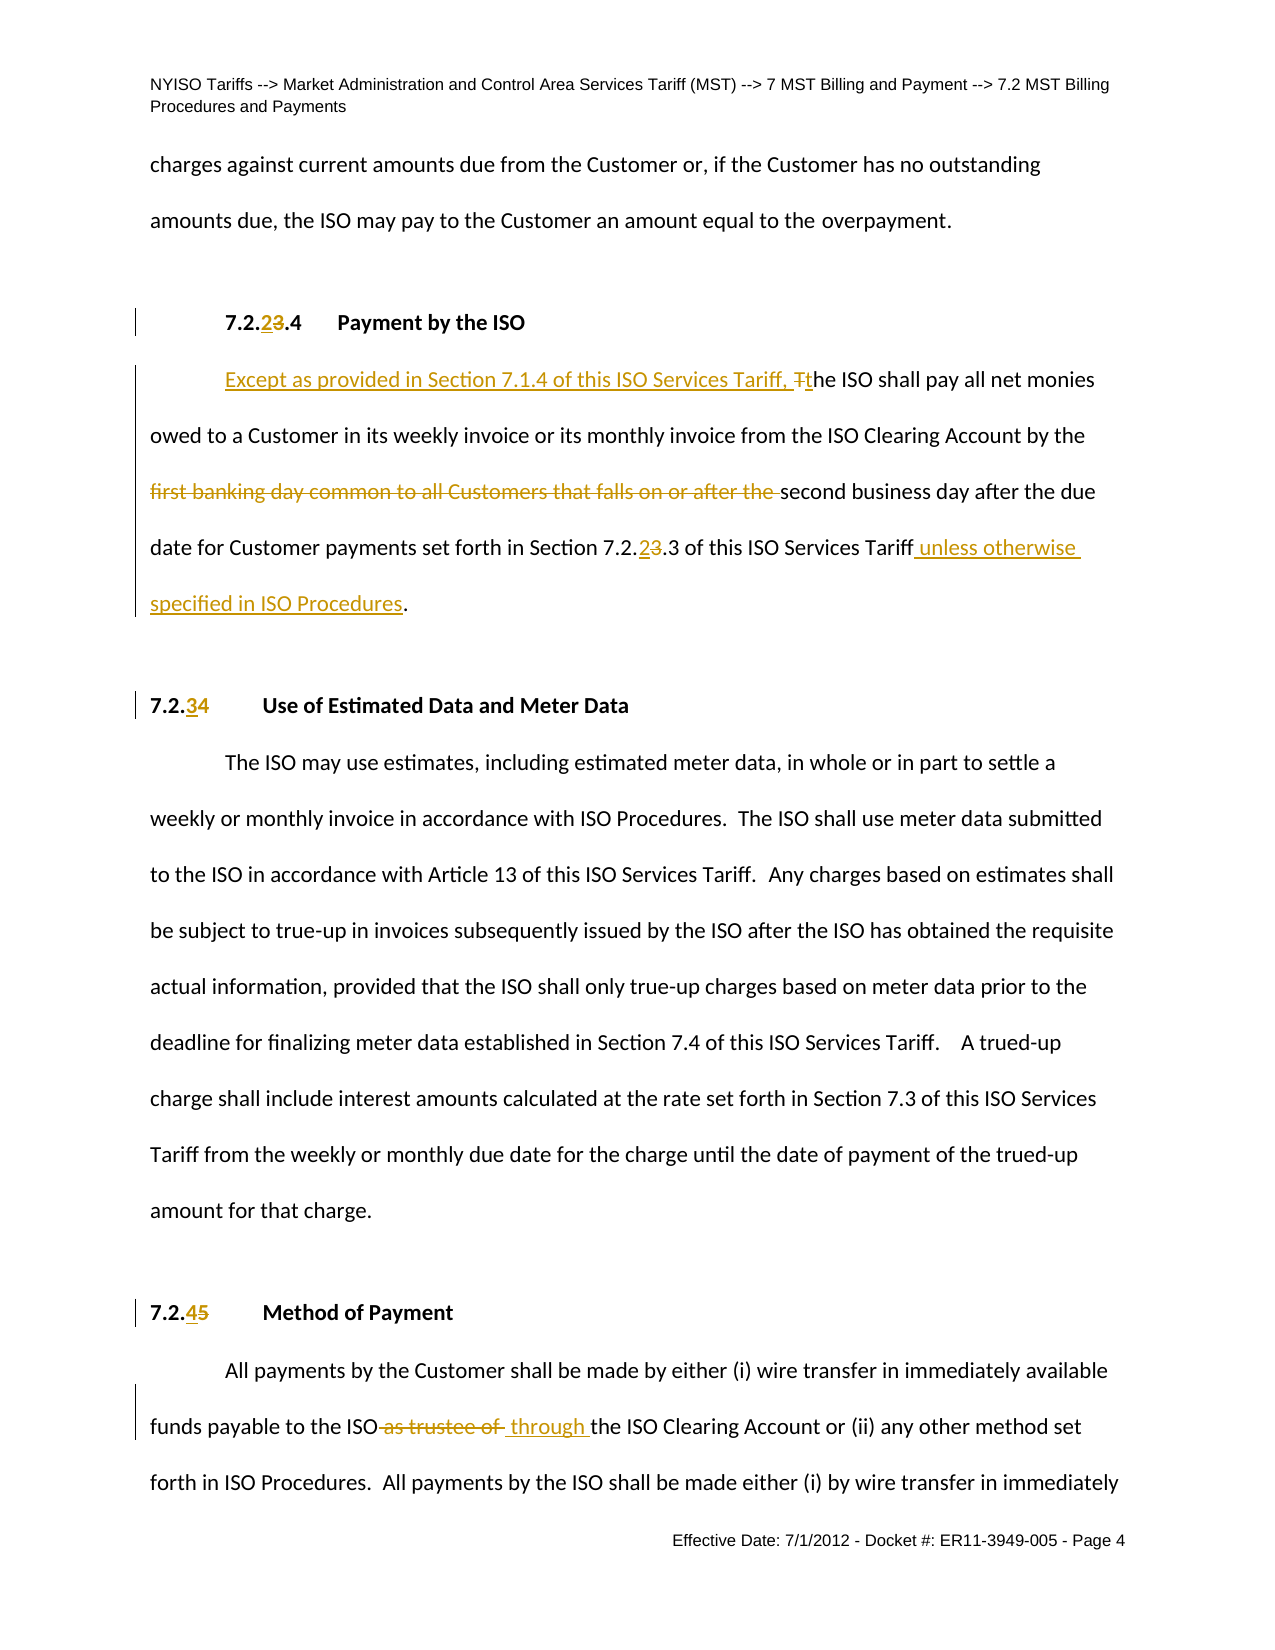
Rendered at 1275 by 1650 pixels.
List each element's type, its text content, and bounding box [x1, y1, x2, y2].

text The ISO may use estimates, including estimated meter data, in whole or in part to settle a weekly or monthly invoice in accordance with ISO Procedures. The ISO shall use meter data submitted to the ISO in accordance with Article 13 of this ISO Services Tariff. Any charges based on estimates shall be subject to true-up in invoices subsequently issued by the ISO after the ISO has obtained the requisite actual information, provided that the ISO shall only true-up charges based on meter data prior to the deadline for finalizing meter data established in Section 7.4 of this ISO Services Tariff. A trued-up charge shall include interest amounts calculated at the rate set forth in Section 7.3 of this ISO Services Tariff from the weekly or monthly due date for the charge until the date of payment of the trued-up amount for that charge. [150, 748, 1125, 1225]
subtitle 7.2. Method of Payment [150, 1298, 1059, 1327]
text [150, 150, 1125, 234]
subtitle 7.2..4 Payment by the ISO [225, 308, 1125, 336]
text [150, 1356, 1125, 1496]
subtitle 7.2. Use of Estimated Data and Meter Data [150, 691, 1059, 719]
text he ISO shall pay all net monies owed to a Customer in its weekly invoice or its monthly invoice from the ISO Clearing Account by the second business day after the due date for Customer payments set forth in Section 7.2..3 of this ISO Services Tariff. [150, 365, 1125, 617]
